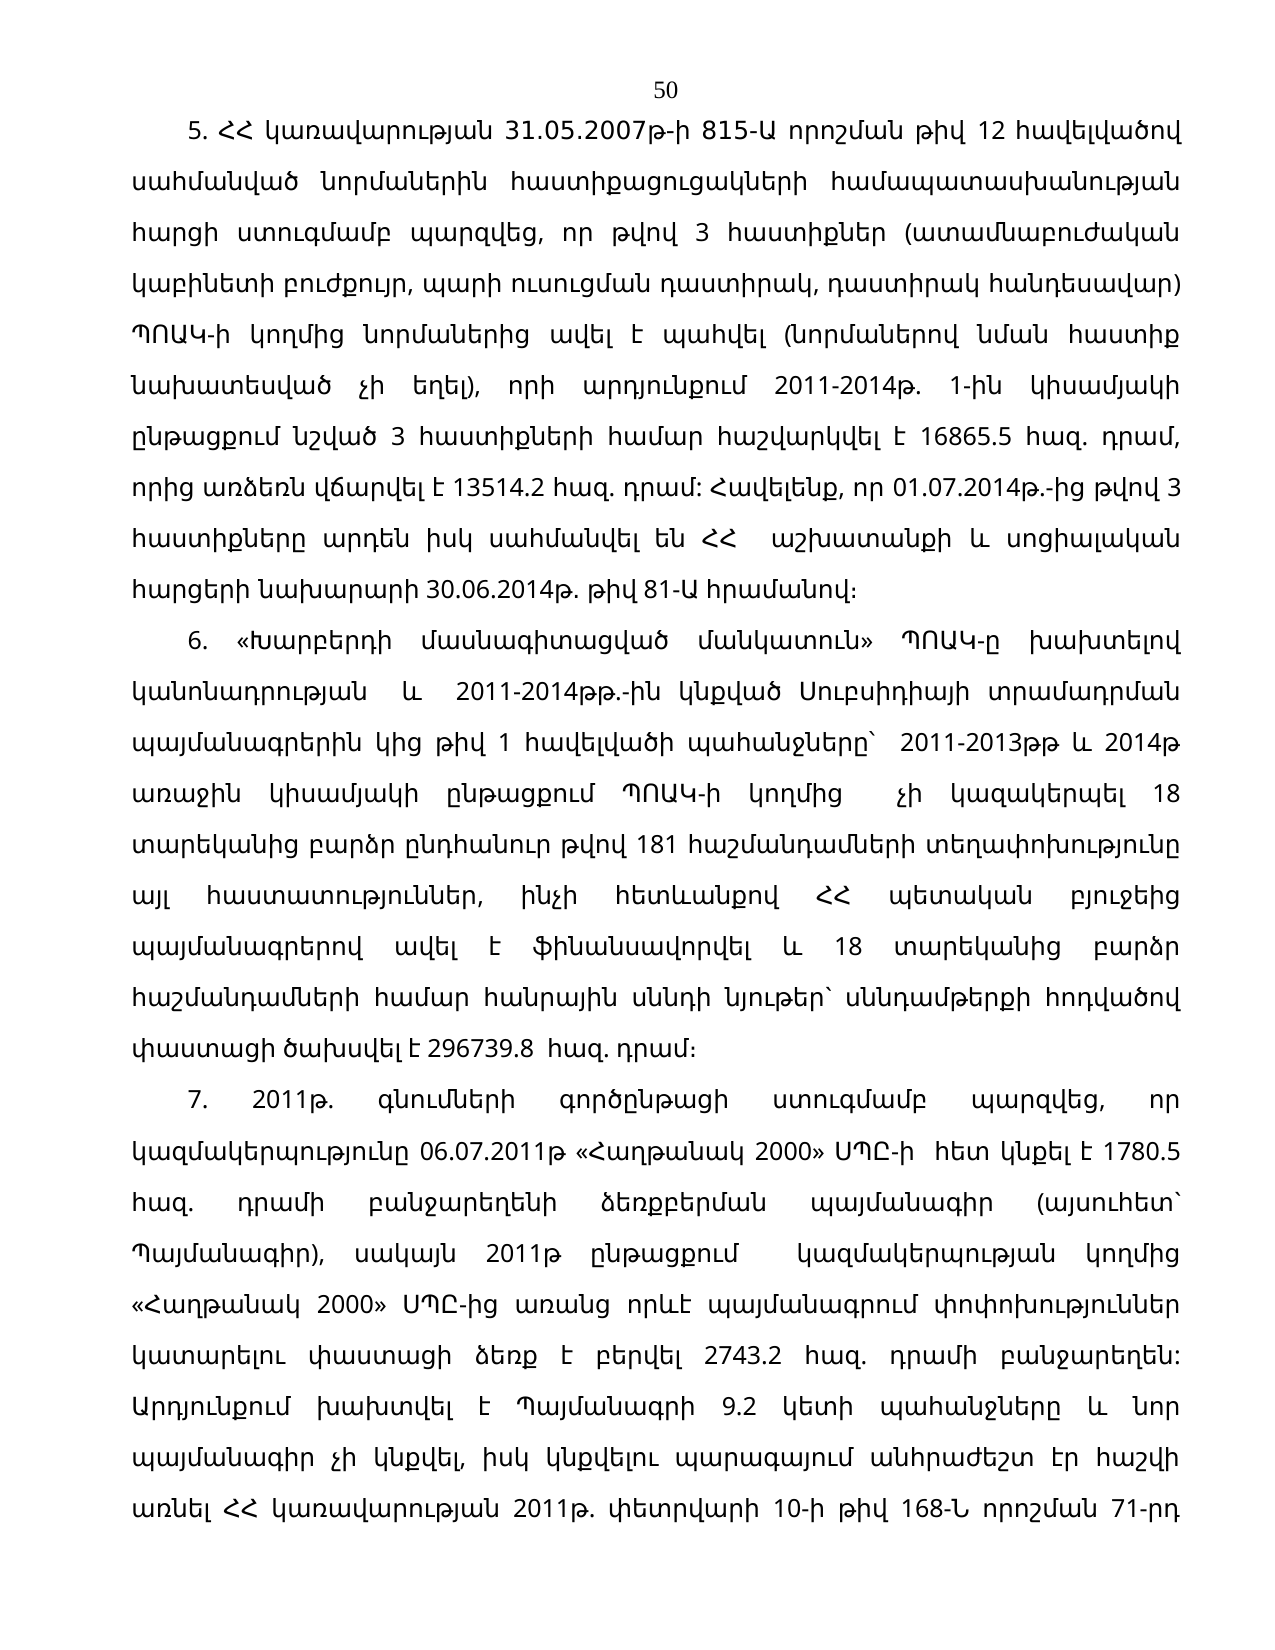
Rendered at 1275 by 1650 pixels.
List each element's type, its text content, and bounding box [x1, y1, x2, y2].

text 6. «Խարբերդի մասնագիտացված մանկատուն» ՊՈԱԿ-ը խախտելով կանոնադրության և 2011-2014թթ.-ին կնքված Սուբսիդիայի տրամադրման պայմանագրերին կից թիվ 1 հավելվածի պահանջները՝ 2011-2013թթ և 2014թ առաջին կիսամյակի ընթացքում ՊՈԱԿ-ի կողմից չի կազակերպել 18 տարեկանից բարձր ընդհանուր թվով 181 հաշմանդամների տեղափոխությունը այլ հաստատություններ, ինչի հետևանքով ՀՀ պետական բյուջեից պայմանագրերով ավել է ֆինանսավորվել և 18 տարեկանից բարձր հաշմանդամների համար հանրային սննդի նյութեր` սննդամթերքի հոդվածով փաստացի ծախսվել է 296739.8 հազ. դրամ։ [131, 623, 1181, 1065]
text 5. ՀՀ կառավարության 31.05.2007թ-ի 815-Ա որոշման թիվ 12 հավելվածով սահմանված նորմաներին հաստիքացուցակների համապատասխանության հարցի ստուգմամբ պարզվեց, որ թվով 3 հաստիքներ (ատամնաբուժական կաբինետի բուժքույր, պարի ուսուցման դաստիրակ, դաստիրակ հանդեսավար) ՊՈԱԿ-ի կողմից նորմաներից ավել է պահվել (նորմաներով նման հաստիք նախատեսված չի եղել), որի արդյունքում 2011-2014թ. 1-ին կիսամյակի ընթացքում նշված 3 հաստիքների համար հաշվարկվել է 16865.5 հազ. դրամ, որից առձեռն վճարվել է 13514.2 հազ. դրամ: Հավելենք, որ 01.07.2014թ.-ից թվով 3 հաստիքները արդեն իսկ սահմանվել են ՀՀ աշխատանքի և սոցիալական հարցերի նախարարի 30.06.2014թ. թիվ 81-Ա հրամանով։ [131, 112, 1181, 606]
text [131, 1082, 1181, 1524]
